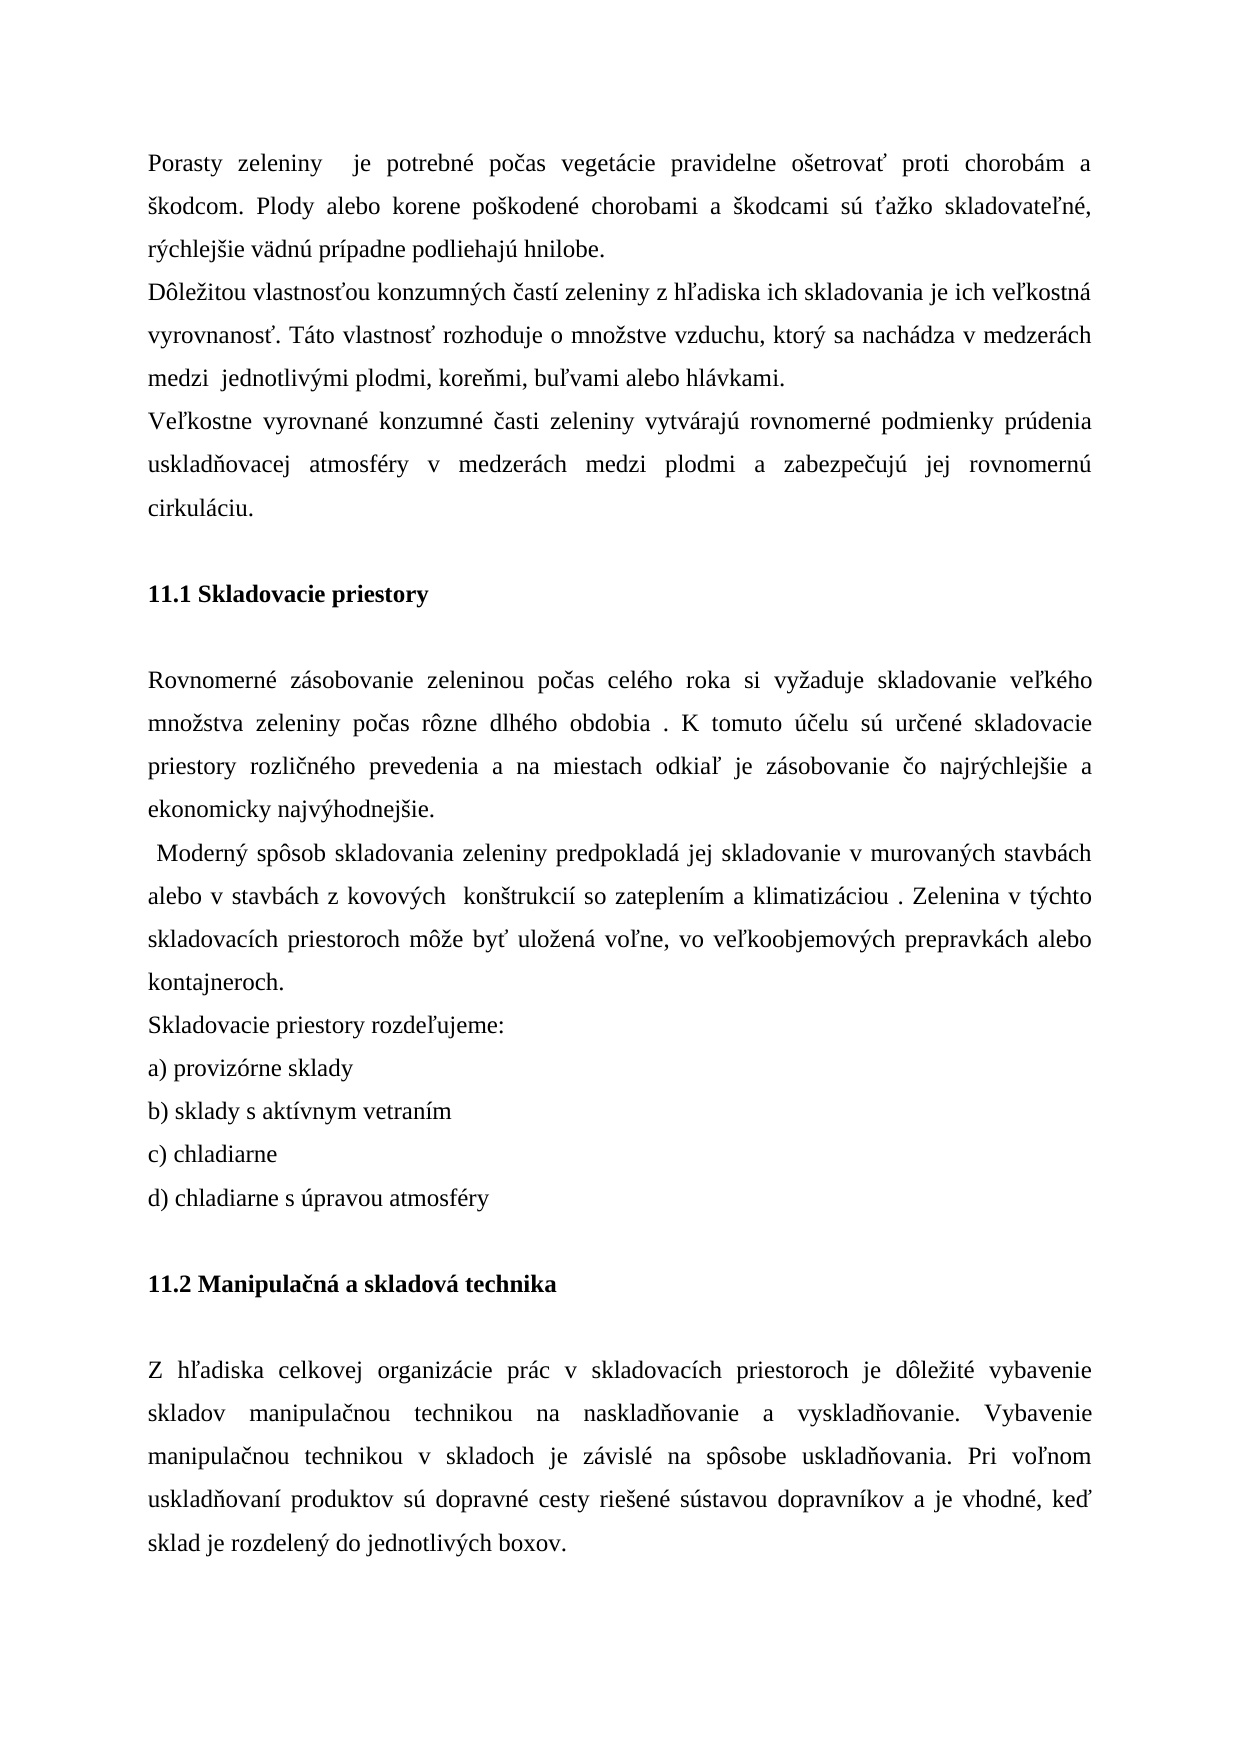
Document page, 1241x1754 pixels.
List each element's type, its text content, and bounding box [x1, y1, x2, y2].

text d) chladiarne s úpravou atmosféry [148, 1183, 1093, 1211]
text 11.1 Skladovacie priestory [148, 579, 1093, 608]
text a) provizórne sklady [148, 1053, 1093, 1082]
text Moderný spôsob skladovania zeleniny predpokladá jej skladovanie v murovaných stavbách alebo v stavbách z kovových konštrukcií so zateplením a klimatizáciou . Zelenina v týchto skladovacích priestoroch môže byť uložená voľne, vo veľkoobjemových prepravkách alebo kontajneroch. [148, 838, 1093, 996]
text Veľkostne vyrovnané konzumné časti zeleniny vytvárajú rovnomerné podmienky prúdenia uskladňovacej atmosféry v medzerách medzi plodmi a zabezpečujú jej rovnomernú cirkuláciu. [148, 406, 1093, 521]
text 11.2 Manipulačná a skladová technika [148, 1269, 1093, 1298]
text Z hľadiska celkovej organizácie prác v skladovacích priestoroch je dôležité vybavenie skladov manipulačnou technikou na naskladňovanie a vyskladňovanie. Vybavenie manipulačnou technikou v skladoch je závislé na spôsobe uskladňovania. Pri voľnom uskladňovaní produktov sú dopravné cesty riešené sústavou dopravníkov a je vhodné, keď sklad je rozdelený do jednotlivých boxov. [148, 1355, 1093, 1556]
text b) sklady s aktívnym vetraním [148, 1096, 1093, 1125]
text Skladovacie priestory rozdeľujeme: [148, 1010, 1093, 1039]
text Rovnomerné zásobovanie zeleninou počas celého roka si vyžaduje skladovanie veľkého množstva zeleniny počas rôzne dlhého obdobia . K tomuto účelu sú určené skladovacie priestory rozličného prevedenia a na miestach odkiaľ je zásobovanie čo najrýchlejšie a ekonomicky najvýhodnejšie. [148, 665, 1093, 823]
text c) chladiarne [148, 1139, 1093, 1168]
text Porasty zeleniny je potrebné počas vegetácie pravidelne ošetrovať proti chorobám a škodcom. Plody alebo korene poškodené chorobami a škodcami sú ťažko skladovateľné, rýchlejšie vädnú prípadne podliehajú hnilobe. [148, 148, 1093, 263]
text Dôležitou vlastnosťou konzumných častí zeleniny z hľadiska ich skladovania je ich veľkostná vyrovnanosť. Táto vlastnosť rozhoduje o množstve vzduchu, ktorý sa nachádza v medzerách medzi jednotlivými plodmi, koreňmi, buľvami alebo hlávkami. [148, 277, 1093, 392]
